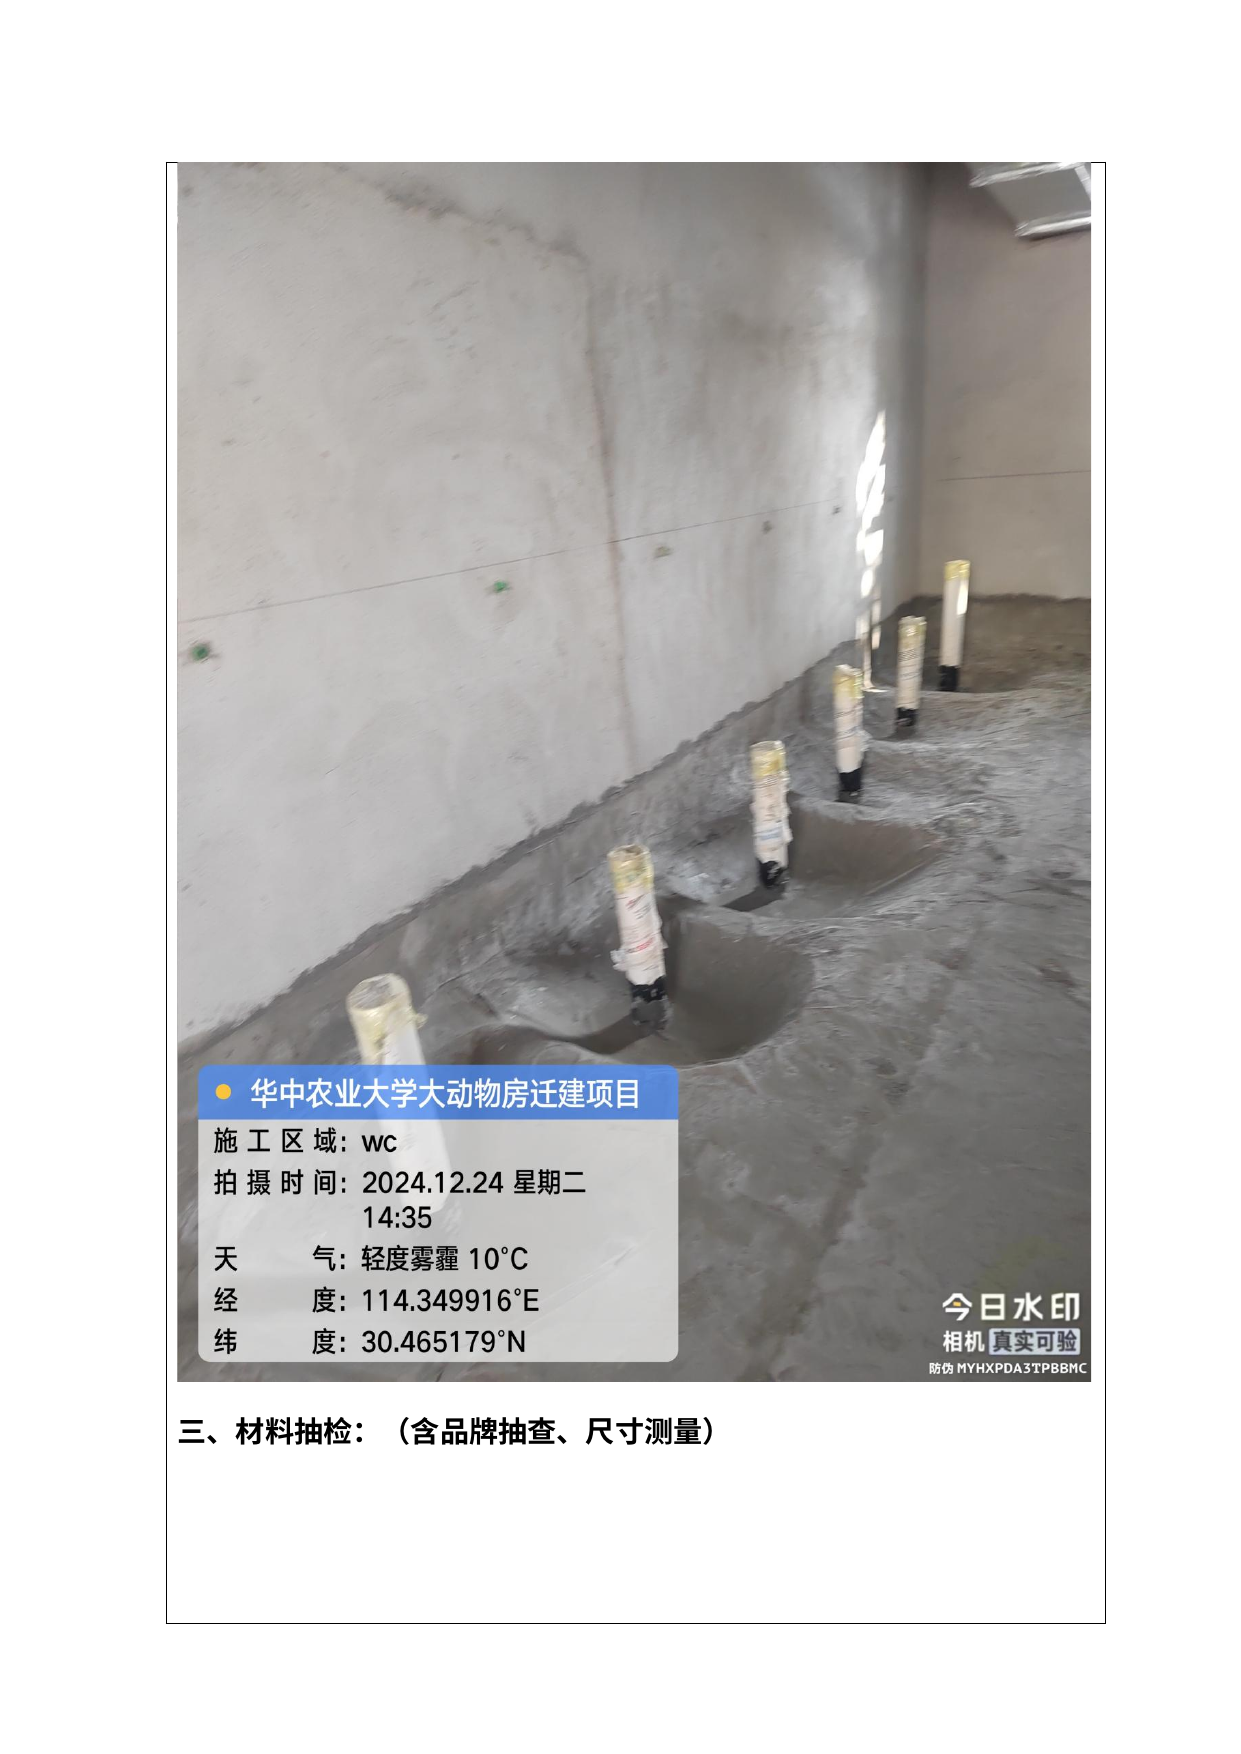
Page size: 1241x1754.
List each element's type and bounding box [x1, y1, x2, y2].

table_cell [167, 163, 1105, 1623]
picture [177, 162, 1092, 1382]
